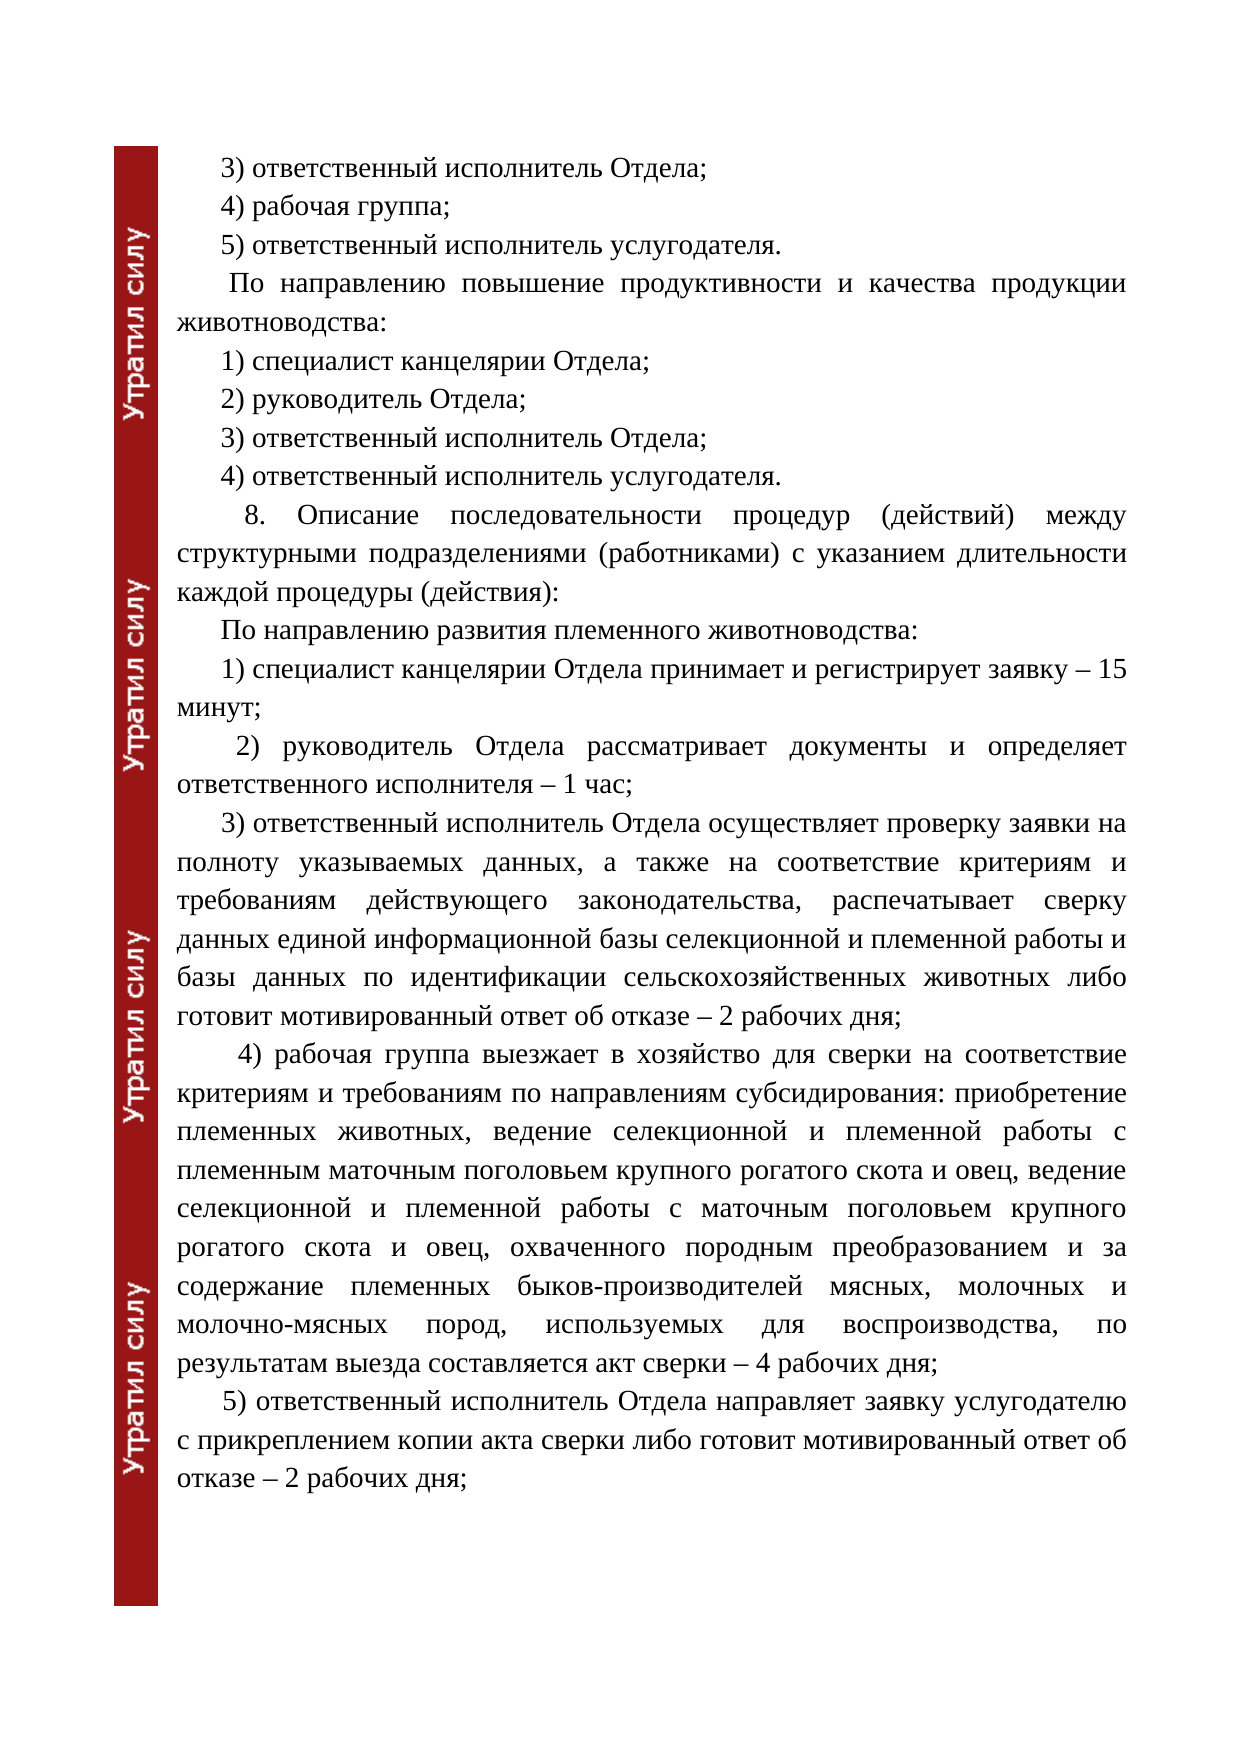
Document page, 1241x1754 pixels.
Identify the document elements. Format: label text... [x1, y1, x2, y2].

text 2) руководитель Отдела рассматривает документы и определяет ответственного исполнителя – 1 час; [112, 728, 1128, 800]
picture [114, 183, 158, 188]
picture [114, 800, 158, 805]
text 2) руководитель Отдела; [112, 381, 1128, 415]
text 5) ответственный исполнитель Отдела направляет заявку услугодателю с прикреплением копии акта сверки либо готовит мотивированный ответ об отказе – 2 рабочих дня; [112, 1383, 1128, 1494]
picture [114, 1378, 158, 1383]
picture [114, 1031, 158, 1036]
text 5) ответственный исполнитель услугодателя. [112, 227, 1128, 261]
text 3) ответственный исполнитель Отдела; [112, 150, 1128, 183]
text 4) ответственный исполнитель услугодателя. [112, 458, 1128, 492]
picture [114, 723, 158, 728]
text 8. Описание последовательности процедур (действий) между структурными подразделениями (работниками) с указанием длительности каждой процедуры (действия): [112, 497, 1128, 607]
text 1) специалист канцелярии Отдела; [112, 343, 1128, 376]
picture [114, 261, 158, 266]
picture [114, 492, 158, 497]
picture [114, 376, 158, 381]
text 3) ответственный исполнитель Отдела осуществляет проверку заявки на полноту указываемых данных, а также на соответствие критериям и требованиям действующего законодательства, распечатывает сверку данных единой информационной базы селекционной и племенной работы и базы данных по идентификации сельскохозяйственных животных либо готовит мотивированный ответ об отказе – 2 рабочих дня; [112, 805, 1128, 1031]
picture [114, 415, 158, 420]
picture [114, 146, 158, 150]
text 3) ответственный исполнитель Отдела; [112, 420, 1128, 453]
picture [114, 453, 158, 458]
text 1) специалист канцелярии Отдела принимает и регистрирует заявку – 15 минут; [112, 651, 1128, 723]
picture [114, 1494, 158, 1606]
picture [114, 338, 158, 343]
picture [114, 646, 158, 651]
text 4) рабочая группа; [112, 188, 1128, 222]
picture [114, 222, 158, 227]
text По направлению повышение продуктивности и качества продукции животноводства: [112, 266, 1128, 338]
text По направлению развития племенного животноводства: [112, 612, 1128, 646]
picture [114, 607, 158, 612]
text 4) рабочая группа выезжает в хозяйство для сверки на соответствие критериям и требованиям по направлениям субсидирования: приобретение племенных животных, ведение селекционной и племенной работы с племенным маточным поголовьем крупного рогатого скота и овец, ведение селекционной и племенной работы с маточным поголовьем крупного рогатого скота и овец, охваченного породным преобразованием и за содержание племенных быков-производителей мясных, молочных и молочно-мясных пород, используемых для воспроизводства, по результатам выезда составляется акт сверки – 4 рабочих дня; [112, 1036, 1128, 1378]
